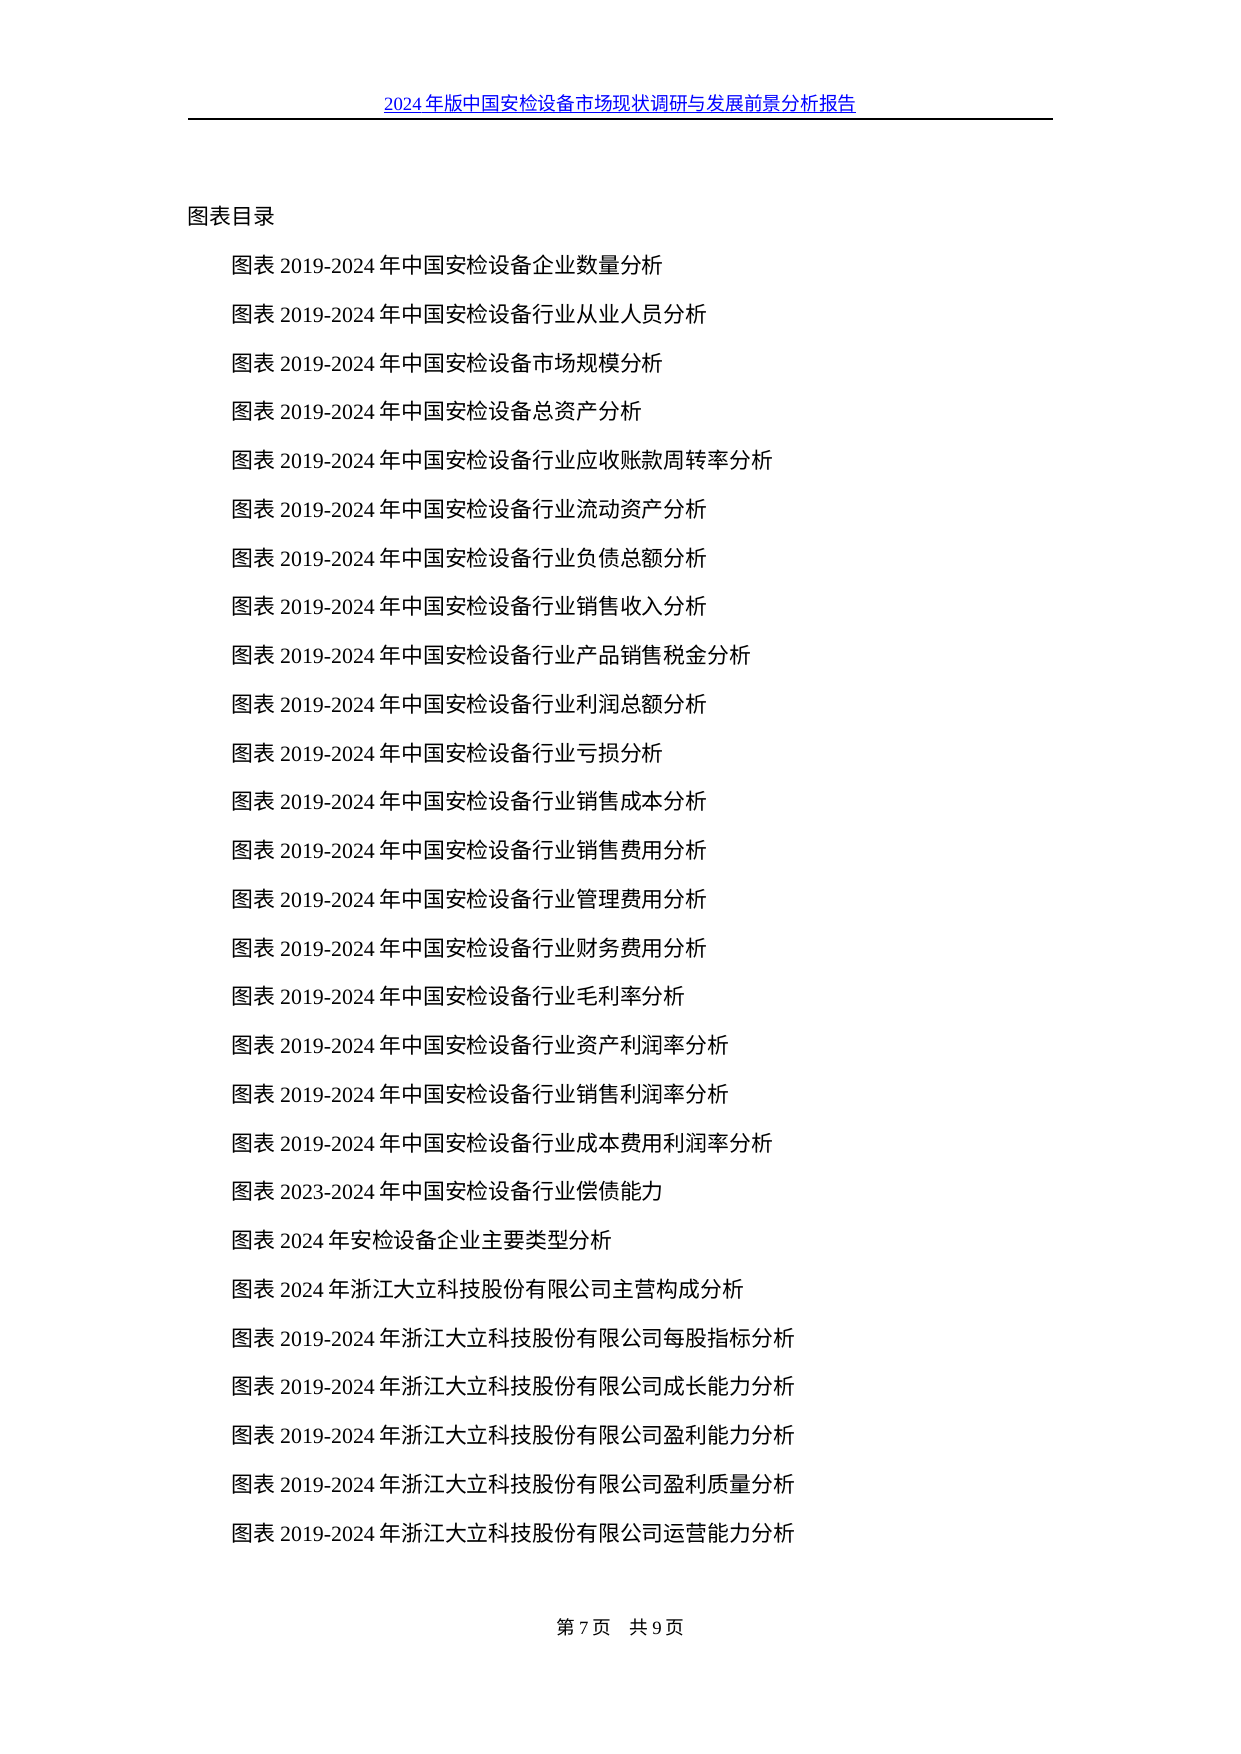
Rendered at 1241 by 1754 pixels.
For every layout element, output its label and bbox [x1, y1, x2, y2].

text [187, 150, 1053, 1548]
